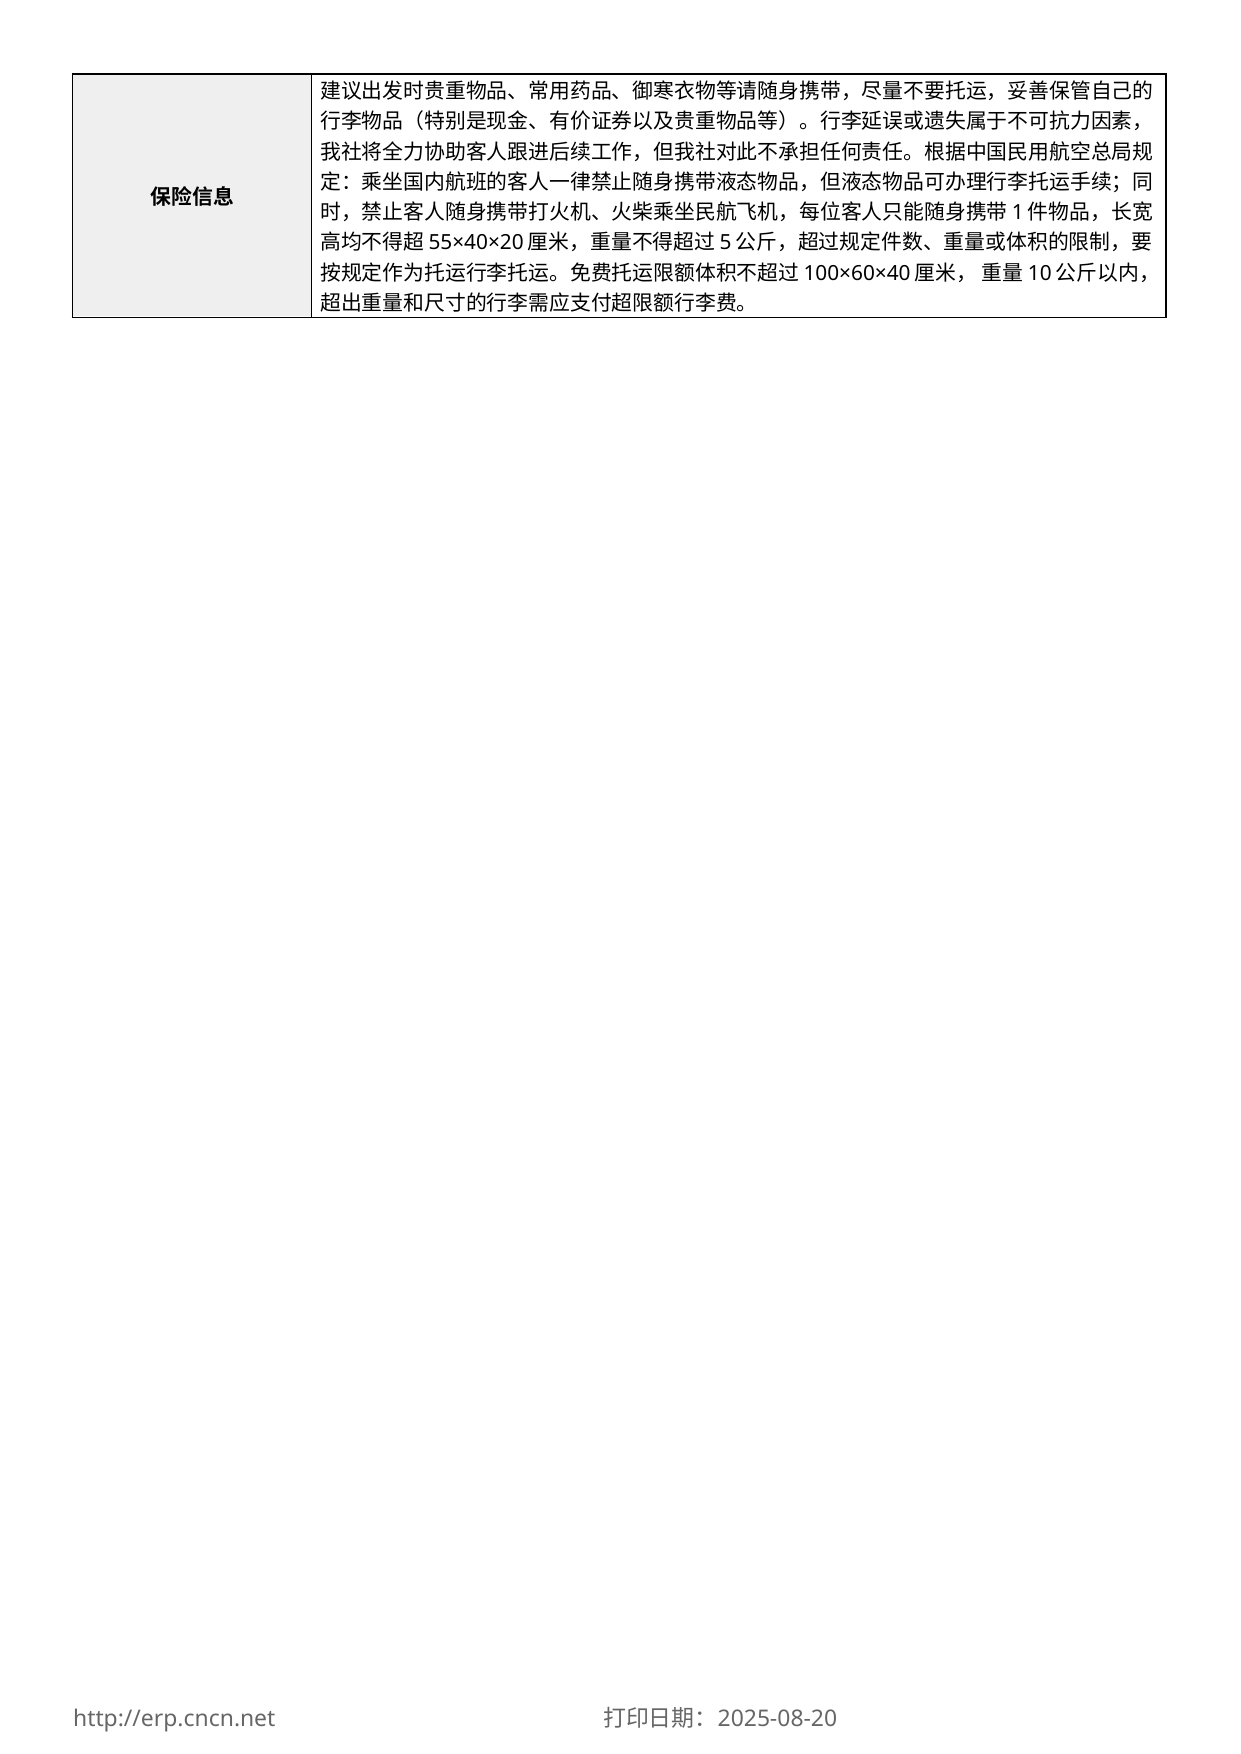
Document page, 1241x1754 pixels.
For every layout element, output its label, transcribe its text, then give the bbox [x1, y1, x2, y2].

table_cell 建议出发时贵重物品、常用药品、御寒衣物等请随身携带，尽量不要托运，妥善保管自己的行李物品（特别是现金、有价证券以及贵重物品等）。行李延误或遗失属于不可抗力因素，我社将全力协助客人跟进后续工作，但我社对此不承担任何责任。根据中国民用航空总局规定：乘坐国内航班的客人一律禁止随身携带液态物品，但液态物品可办理行李托运手续；同时，禁止客人随身携带打火机、火柴乘坐民航飞机，每位客人只能随身携带1件物品，长宽高均不得超55×40×20厘米，重量不得超过5公斤，超过规定件数、重量或体积的限制，要按规定作为托运行李托运。免费托运限额体积不超过100×60×40厘米， 重量10公斤以内，超出重量和尺寸的行李需应支付超限额行李费。 [312, 75, 1165, 316]
table_cell 保险信息 [73, 75, 311, 316]
